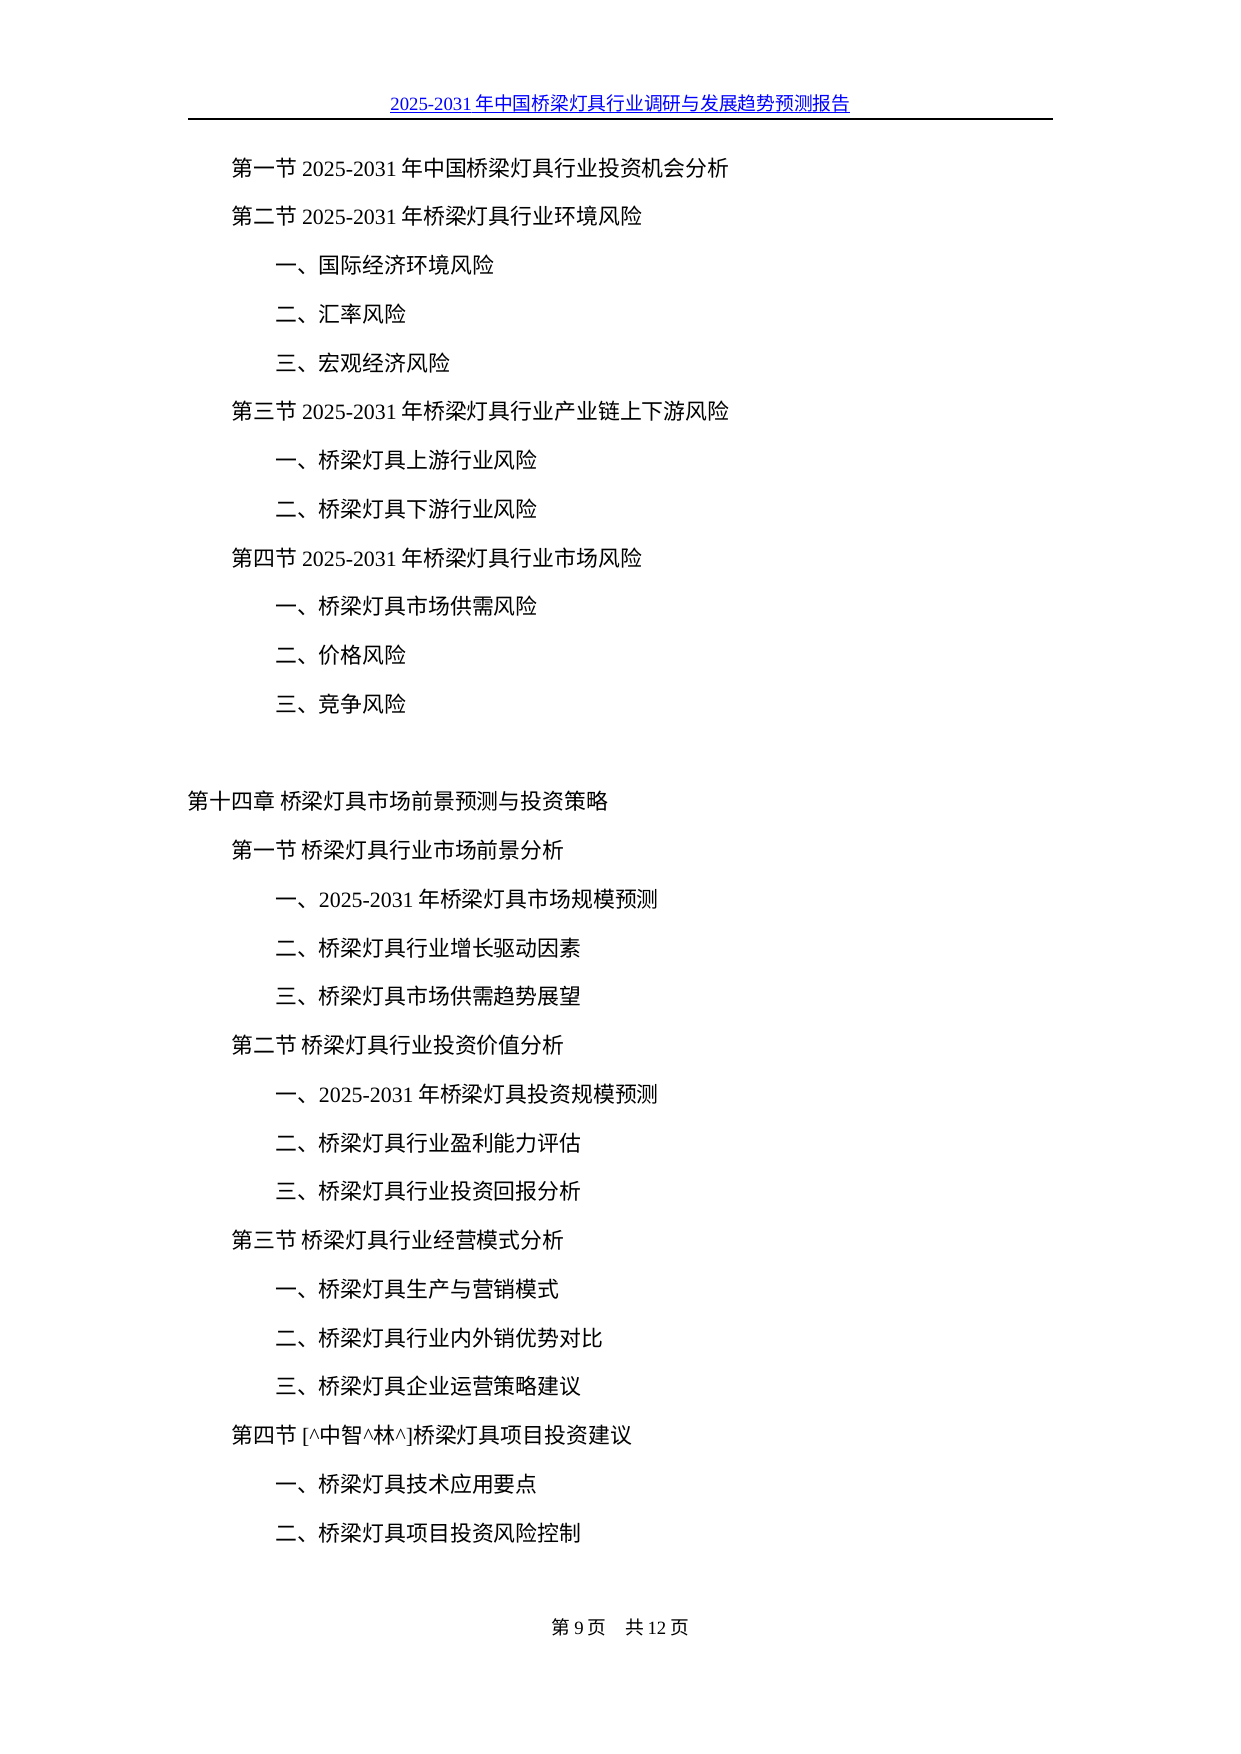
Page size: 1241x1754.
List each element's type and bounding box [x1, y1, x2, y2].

text [187, 150, 1053, 1548]
